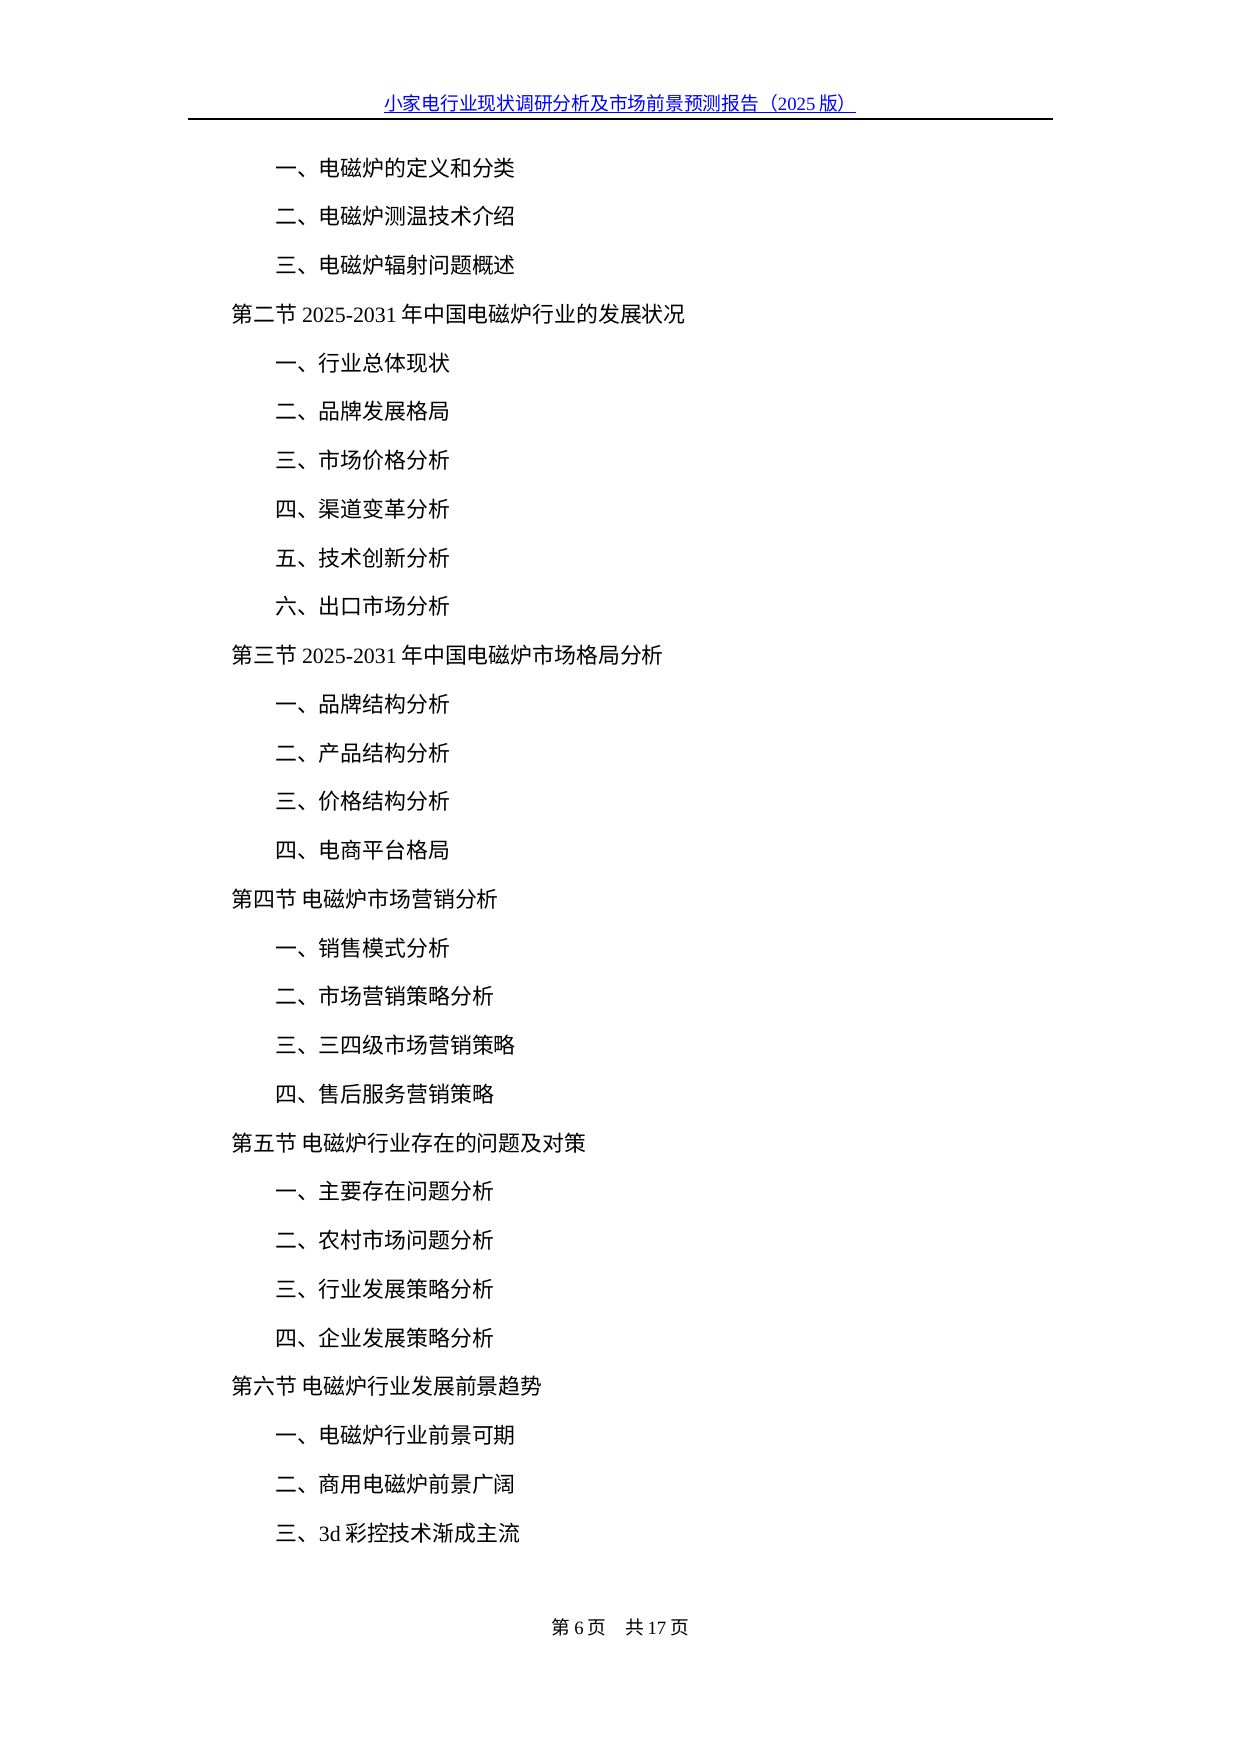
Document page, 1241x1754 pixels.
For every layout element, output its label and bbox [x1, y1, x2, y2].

text [187, 150, 1053, 1548]
